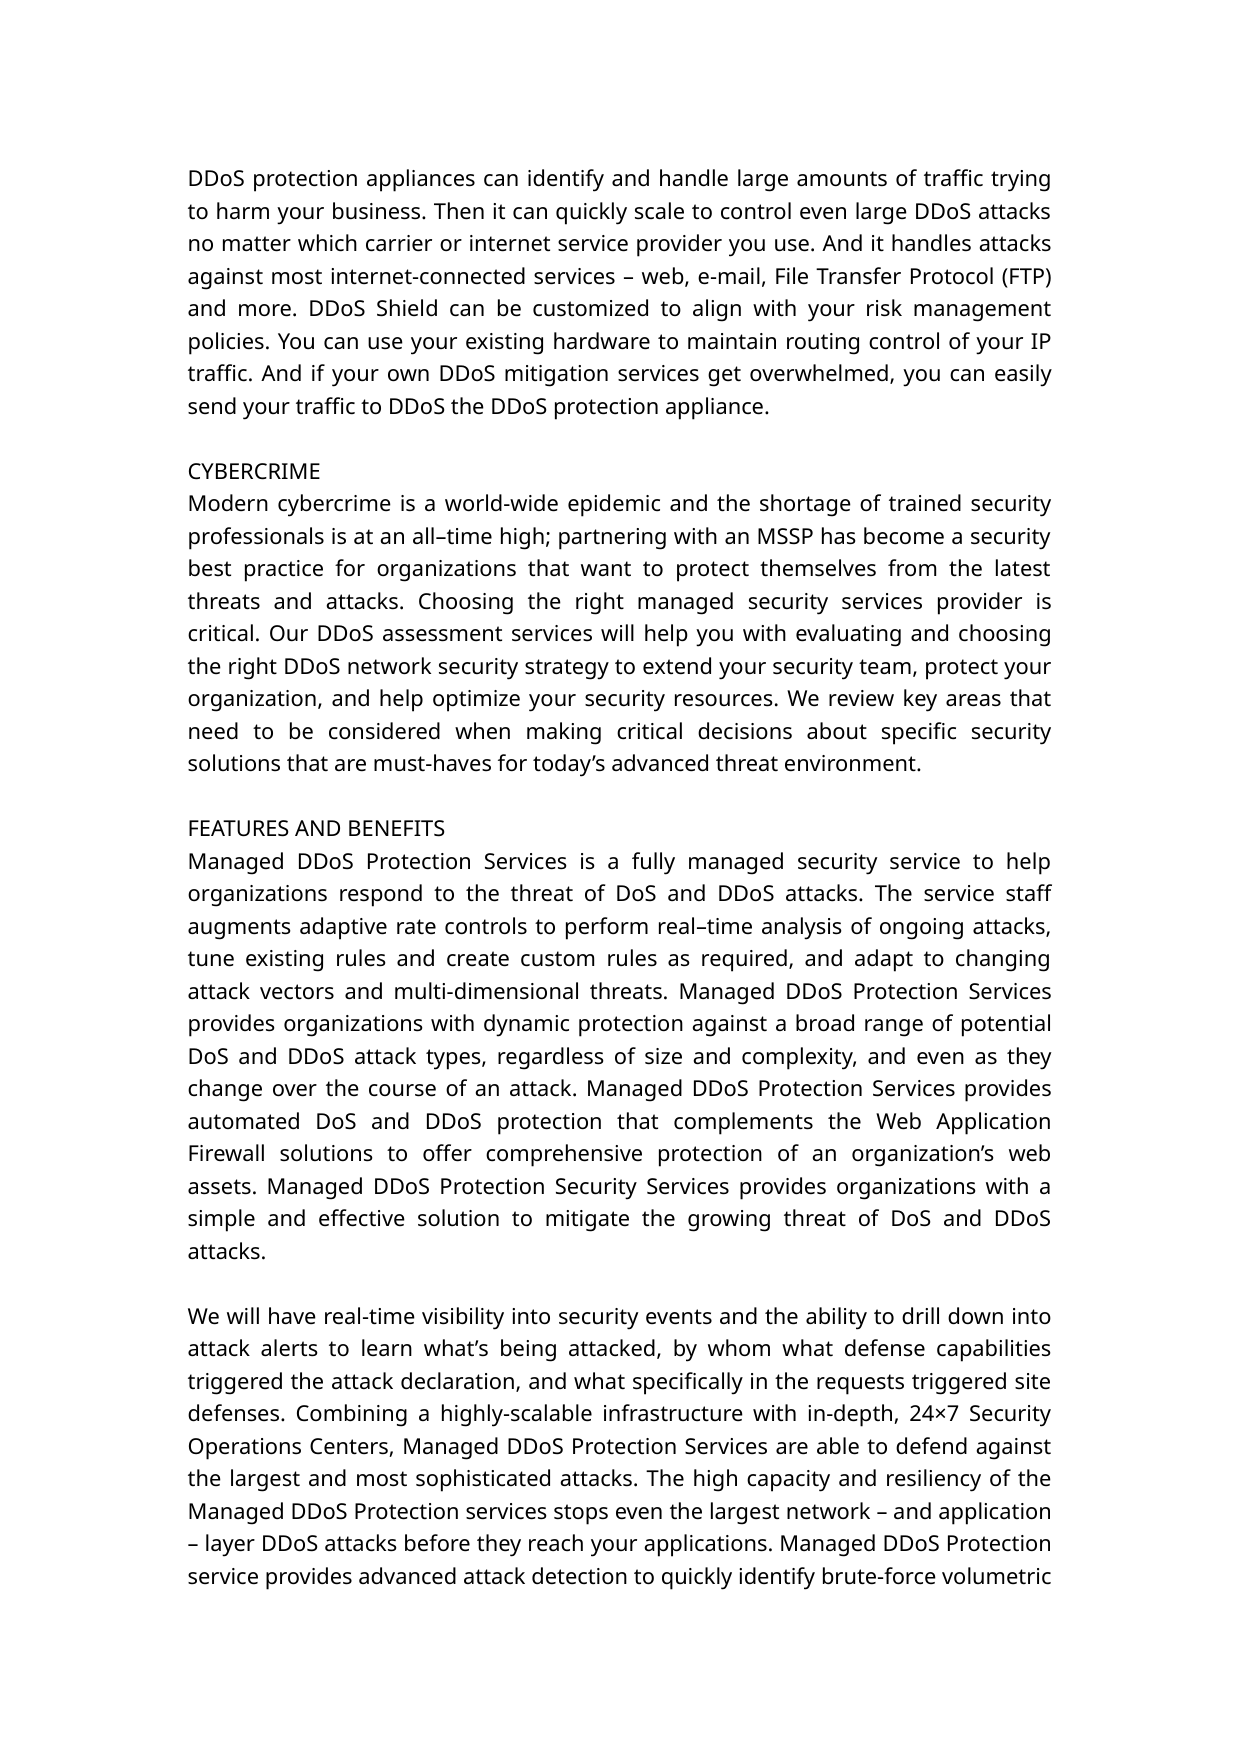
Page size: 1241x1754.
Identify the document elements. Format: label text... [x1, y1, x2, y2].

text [187, 1299, 1053, 1592]
text Modern cybercrime is a world-wide epidemic and the shortage of trained security professionals is at an all–time high; partnering with an MSSP has become a security best practice for organizations that want to protect themselves from the latest threats and attacks. Choosing the right managed security services provider is critical. Our DDoS assessment services will help you with evaluating and choosing the right DDoS network security strategy to extend your security team, protect your organization, and help optimize your security resources. We review key areas that need to be considered when making critical decisions about specific security solutions that are must-haves for today’s advanced threat environment. [187, 487, 1053, 779]
text FEATURES AND BENEFITS [187, 812, 1053, 844]
text CYBERCRIME [187, 454, 1053, 487]
text DDoS protection appliances can identify and handle large amounts of traffic trying to harm your business. Then it can quickly scale to control even large DDoS attacks no matter which carrier or internet service provider you use. And it handles attacks against most internet-connected services – web, e-mail, File Transfer Protocol (FTP) and more. DDoS Shield can be customized to align with your risk management policies. You can use your existing hardware to maintain routing control of your IP traffic. And if your own DDoS mitigation services get overwhelmed, you can easily send your traffic to DDoS the DDoS protection appliance. [187, 162, 1053, 422]
text Managed DDoS Protection Services is a fully managed security service to help organizations respond to the threat of DoS and DDoS attacks. The service staff augments adaptive rate controls to perform real–time analysis of ongoing attacks, tune existing rules and create custom rules as required, and adapt to changing attack vectors and multi-dimensional threats. Managed DDoS Protection Services provides organizations with dynamic protection against a broad range of potential DoS and DDoS attack types, regardless of size and complexity, and even as they change over the course of an attack. Managed DDoS Protection Services provides automated DoS and DDoS protection that complements the Web Application Firewall solutions to offer comprehensive protection of an organization’s web assets. Managed DDoS Protection Security Services provides organizations with a simple and effective solution to mitigate the growing threat of DoS and DDoS attacks. [187, 844, 1053, 1267]
